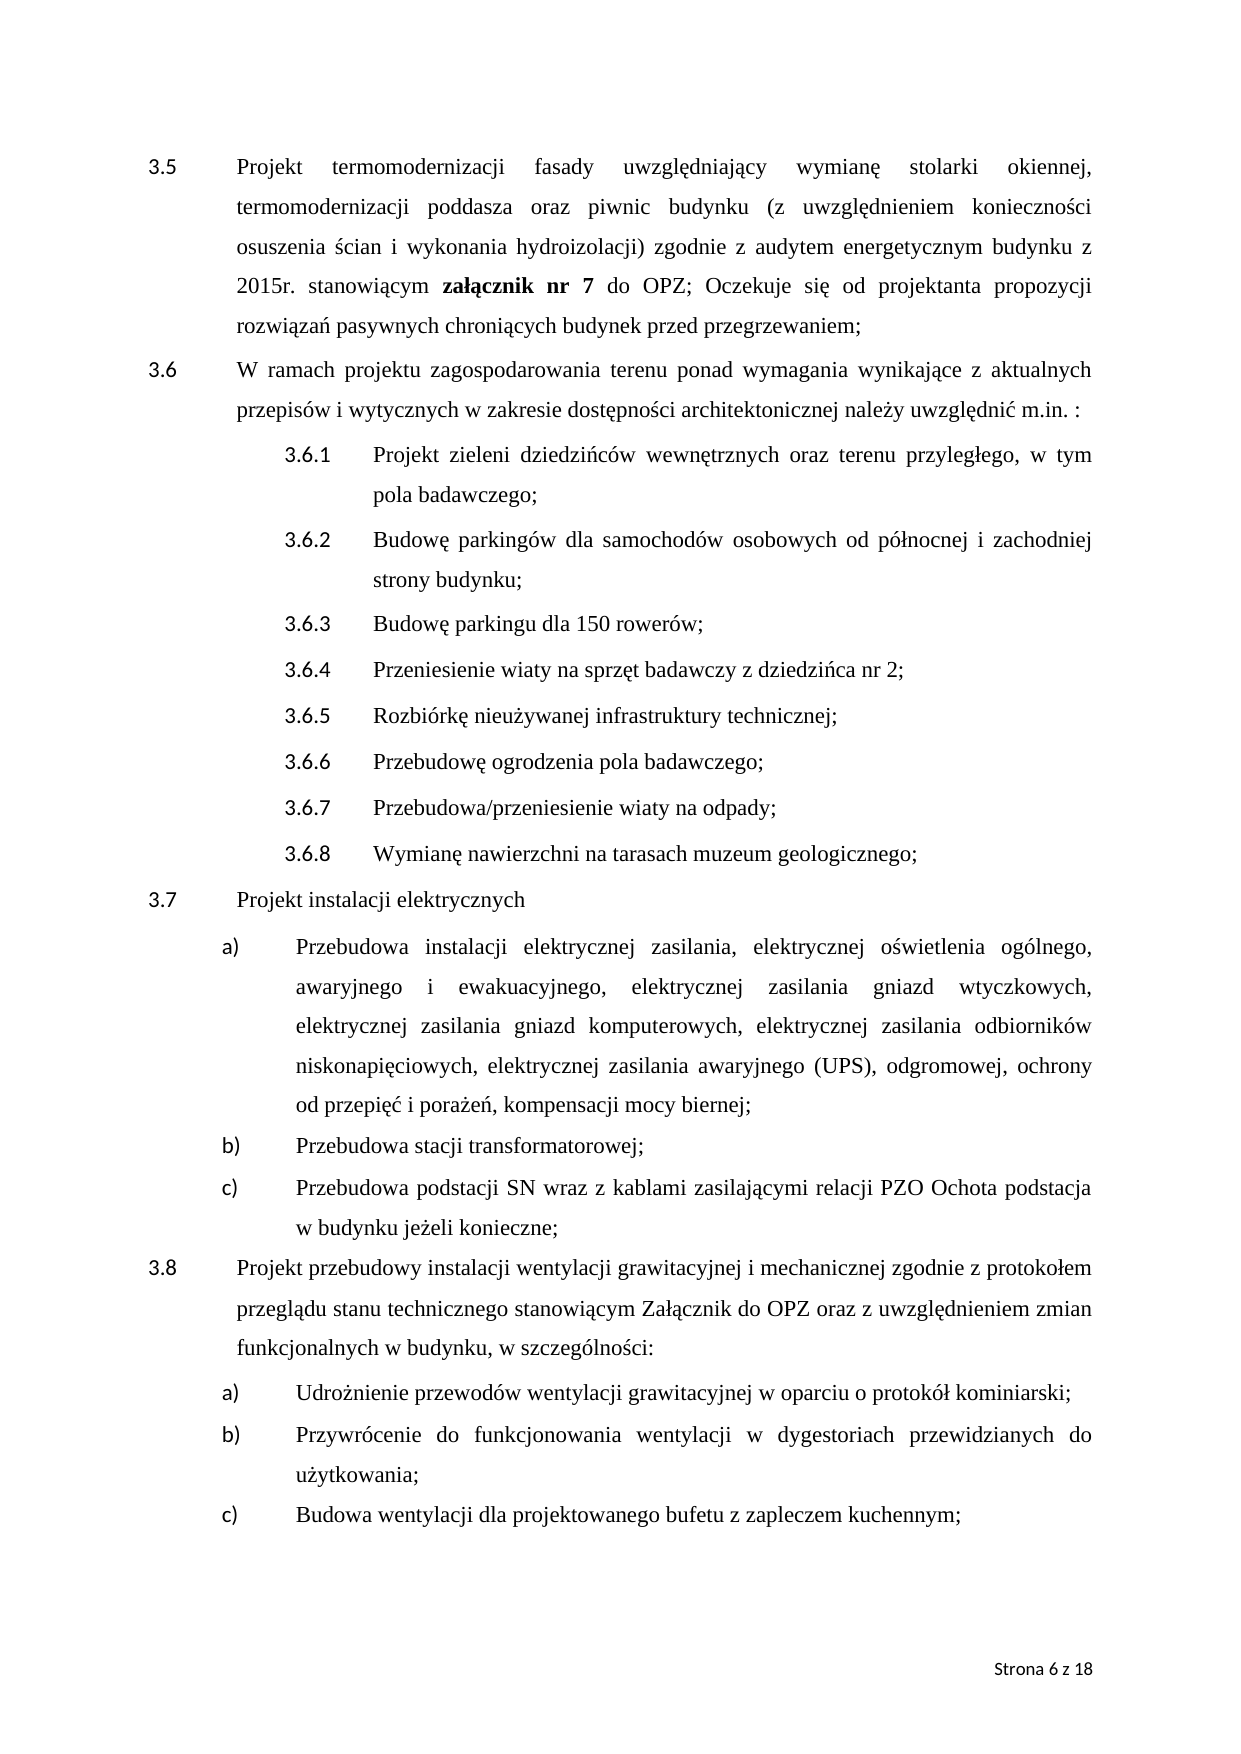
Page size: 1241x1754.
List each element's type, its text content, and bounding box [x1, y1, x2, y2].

list Budowa wentylacji dla projektowanego bufetu z zapleczem kuchennym; [222, 1501, 1093, 1528]
list Przebudowę ogrodzenia pola badawczego; [284, 747, 1093, 776]
list Wymianę nawierzchni na tarasach muzeum geologicznego; [284, 839, 1093, 868]
list Przeniesienie wiaty na sprzęt badawczy z dziedzińca nr 2; [284, 655, 1093, 683]
list Projekt zieleni dziedzińców wewnętrznych oraz terenu przyległego, w tym pola badawczego; [284, 440, 1093, 507]
list Budowę parkingów dla samochodów osobowych od północnej i zachodniej strony budynku; [284, 525, 1093, 592]
list Budowę parkingu dla 150 rowerów; [284, 609, 1093, 637]
list Przebudowa/przeniesienie wiaty na odpady; [284, 793, 1093, 822]
list Przywrócenie do funkcjonowania wentylacji w dygestoriach przewidzianych do użytkowania; [222, 1420, 1093, 1487]
list Przebudowa stacji transformatorowej; [222, 1131, 1093, 1159]
list W ramach projektu zagospodarowania terenu ponad wymagania wynikające z aktualnych przepisów i wytycznych w zakresie dostępności architektonicznej należy uwzględnić m.in. : [148, 355, 1093, 423]
list Projekt przebudowy instalacji wentylacji grawitacyjnej i mechanicznej zgodnie z protokołem przeglądu stanu technicznego stanowiącym Załącznik do OPZ oraz z uwzględnieniem zmian funkcjonalnych w budynku, w szczególności: [148, 1253, 1093, 1361]
list Projekt instalacji elektrycznych [148, 886, 1093, 914]
list Projekt termomodernizacji fasady uwzględniający wymianę stolarki okiennej, termomodernizacji poddasza oraz piwnic budynku (z uwzględnieniem konieczności osuszenia ścian i wykonania hydroizolacji) zgodnie z audytem energetycznym budynku z 2015r. stanowiącym załącznik nr 7 do OPZ; Oczekuje się od projektanta propozycji rozwiązań pasywnych chroniących budynek przed przegrzewaniem; [148, 152, 1093, 338]
list Rozbiórkę nieużywanej infrastruktury technicznej; [284, 701, 1093, 729]
list Udrożnienie przewodów wentylacji grawitacyjnej w oparciu o protokół kominiarski; [222, 1378, 1093, 1406]
list Przebudowa podstacji SN wraz z kablami zasilającymi relacji PZO Ochota podstacja w budynku jeżeli konieczne; [222, 1173, 1093, 1240]
list Przebudowa instalacji elektrycznej zasilania, elektrycznej oświetlenia ogólnego, awaryjnego i ewakuacyjnego, elektrycznej zasilania gniazd wtyczkowych, elektrycznej zasilania gniazd komputerowych, elektrycznej zasilania odbiorników niskonapięciowych, elektrycznej zasilania awaryjnego (UPS), odgromowej, ochrony od przepięć i porażeń, kompensacji mocy biernej; [222, 932, 1093, 1118]
